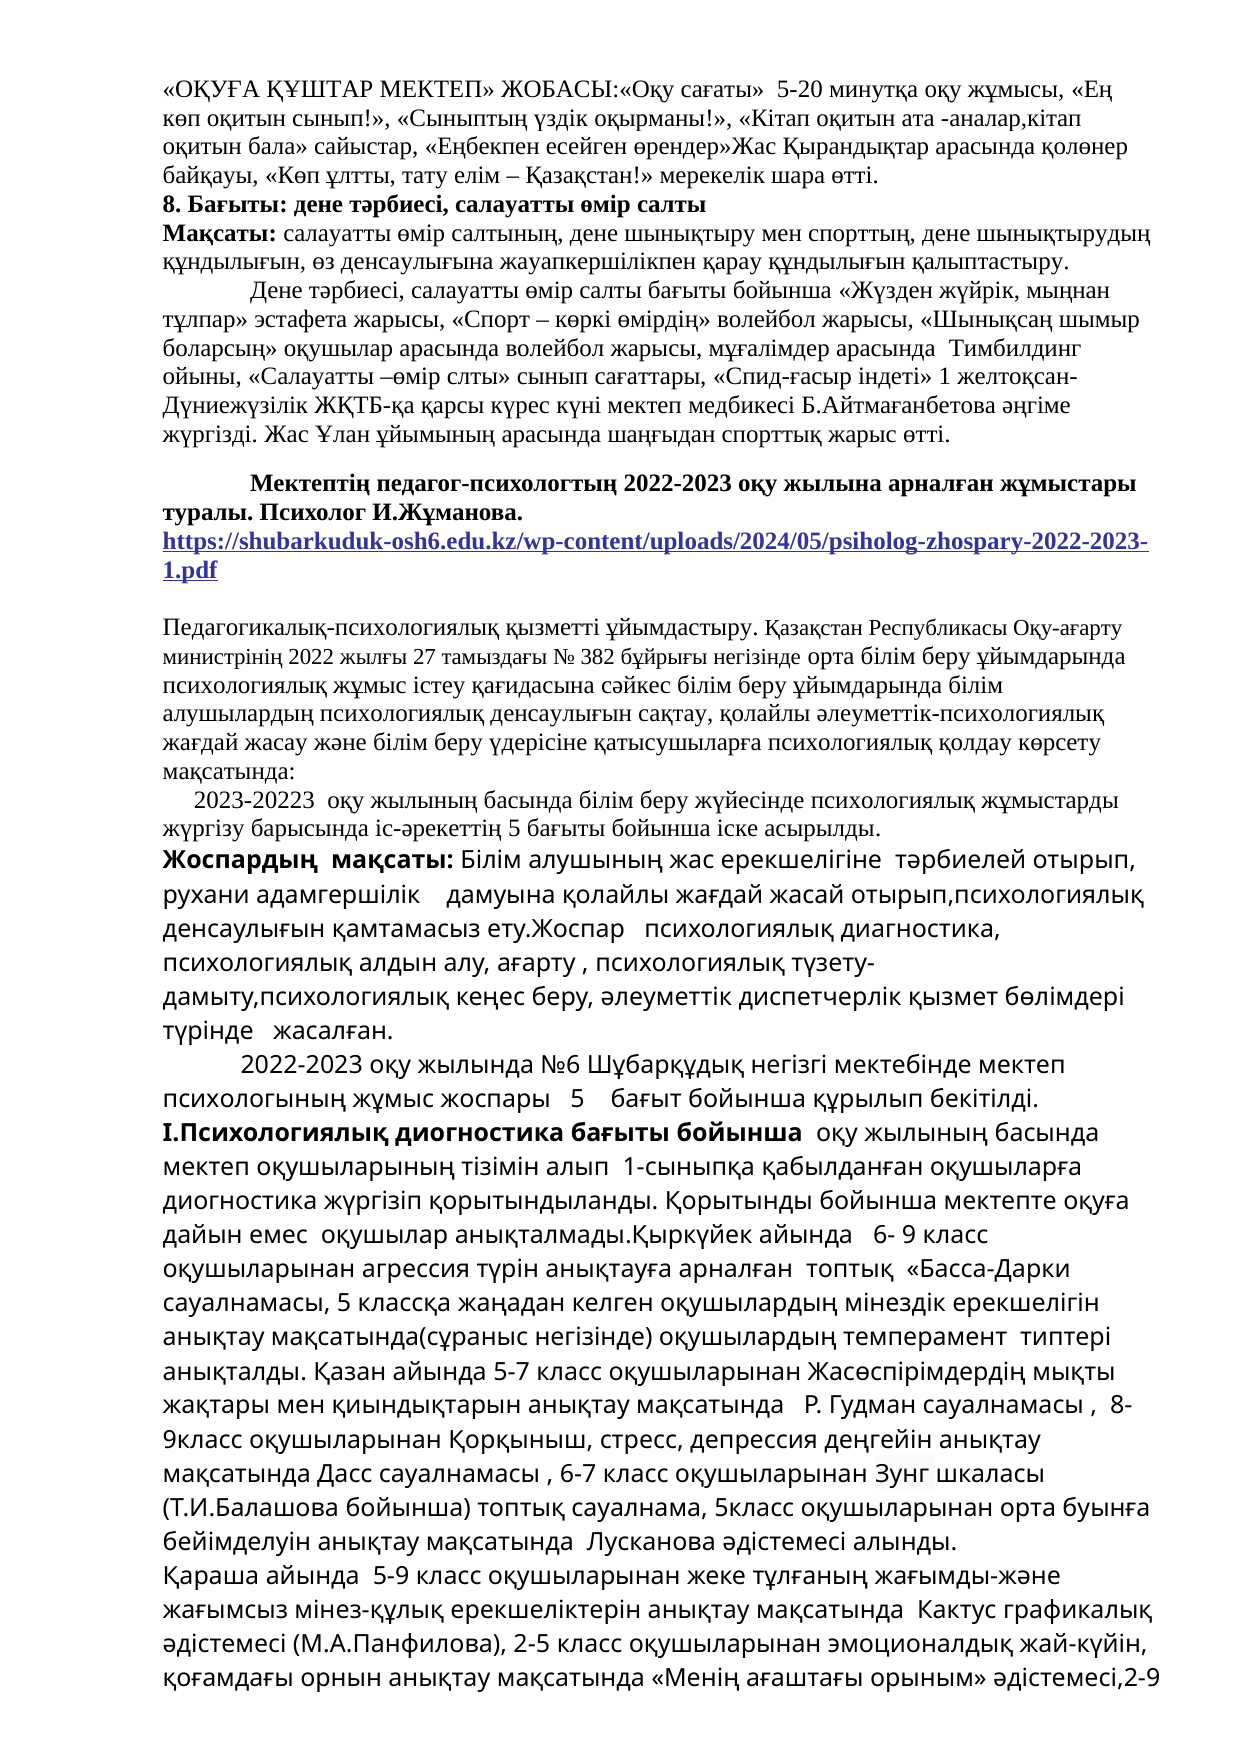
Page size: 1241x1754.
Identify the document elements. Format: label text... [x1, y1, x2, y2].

text I.Психологиялық диогностика бағыты бойынша оқу жылының басында мектеп оқушыларының тізімін алып 1-сыныпқа қабылданған оқушыларға диогностика жүргізіп қорытындыланды. Қорытынды бойынша мектепте оқуға дайын емес оқушылар анықталмады.Қыркүйек айында 6- 9 класс оқушыларынан агрессия түрін анықтауға арналған топтық «Басса-Дарки сауалнамасы, 5 классқа жаңадан келген оқушылардың мінездік ерекшелігін анықтау мақсатында(сұраныс негізінде) оқушылардың темперамент типтері анықталды. Қазан айында 5-7 класс оқушыларынан Жасөспірімдердің мықты жақтары мен қиындықтарын анықтау мақсатында Р. Гудман сауалнамасы , 8-9класс оқушыларынан Қорқыныш, стресс, депрессия деңгейін анықтау мақсатында Дасс сауалнамасы , 6-7 класс оқушыларынан Зунг шкаласы (Т.И.Балашова бойынша) топтық сауалнама, 5класс оқушыларынан орта буынға бейімделуін анықтау мақсатында Лусканова әдістемесі алынды. [162, 1115, 1167, 1557]
text Жоспардың мақсаты: Білім алушының жас ерекшелігіне тәрбиелей отырып, рухани адамгершілік дамуына қолайлы жағдай жасай отырып,психологиялық денсаулығын қамтамасыз ету.Жоспар психологиялық диагностика, психологиялық алдын алу, ағарту , психологиялық түзету-дамыту,психологиялық кеңес беру, әлеуметтік диспетчерлік қызмет бөлімдері түрінде жасалған. [162, 842, 1152, 1047]
text https://shubarkuduk-osh6.edu.kz/wp-content/uploads/2024/05/psiholog-zhospary-2022-2023-1.pdf [162, 526, 1152, 583]
text 2022-2023 оқу жылында №6 Шұбарқұдық негізгі мектебінде мектеп психологының жұмыс жоспары 5 бағыт бойынша құрылып бекітілді. [162, 1047, 1152, 1115]
text Мектептің педагог-психологтың 2022-2023 оқу жылына арналған жұмыстары туралы. Психолог И.Жұманова. [162, 468, 1152, 526]
text Дене тәрбиесі, салауатты өмір салты бағыты бойынша «Жүзден жүйрік, мыңнан тұлпар» эстафета жарысы, «Спорт – көркі өмірдің» волейбол жарысы, «Шынықсаң шымыр боларсың» оқушылар арасында волейбол жарысы, мұғалімдер арасында Тимбилдинг ойыны, «Салауатты –өмір слты» сынып сағаттары, «Спид-ғасыр індеті» 1 желтоқсан-Дүниежүзілік ЖҚТБ-қа қарсы күрес күні мектеп медбикесі Б.Айтмағанбетова әңгіме жүргізді. Жас Ұлан ұйымының арасында шаңғыдан спорттық жарыс өтті. [162, 275, 1152, 448]
text Мақсаты: салауатты өмір салтының, дене шынықтыру мен спорттың, дене шынықтырудың құндылығын, өз денсаулығына жауапкершілікпен қарау құндылығын қалыптастыру. [162, 218, 1152, 275]
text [162, 1557, 1167, 1694]
text Педагогикалық-психологиялық қызметті ұйымдастыру. Қазақстан Республикасы Оқу-ағарту министрінің 2022 жылғы 27 тамыздағы № 382 бұйрығы негізінде орта білім беру ұйымдарында психологиялық жұмыс істеу қағидасына сәйкес білім беру ұйымдарында білім алушылардың психологиялық денсаулығын сақтау, қолайлы әлеуметтік-психологиялық жағдай жасау және білім беру үдерісіне қатысушыларға психологиялық қолдау көрсету мақсатында: 2023-20223 оқу жылының басында білім беру жүйесінде психологиялық жұмыстарды жүргізу барысында іс-әрекеттің 5 бағыты бойынша іске асырылды. [162, 612, 1152, 842]
text 8. Бағыты: дене тәрбиесі, салауатты өмір салты [162, 189, 1152, 218]
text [162, 74, 1152, 189]
